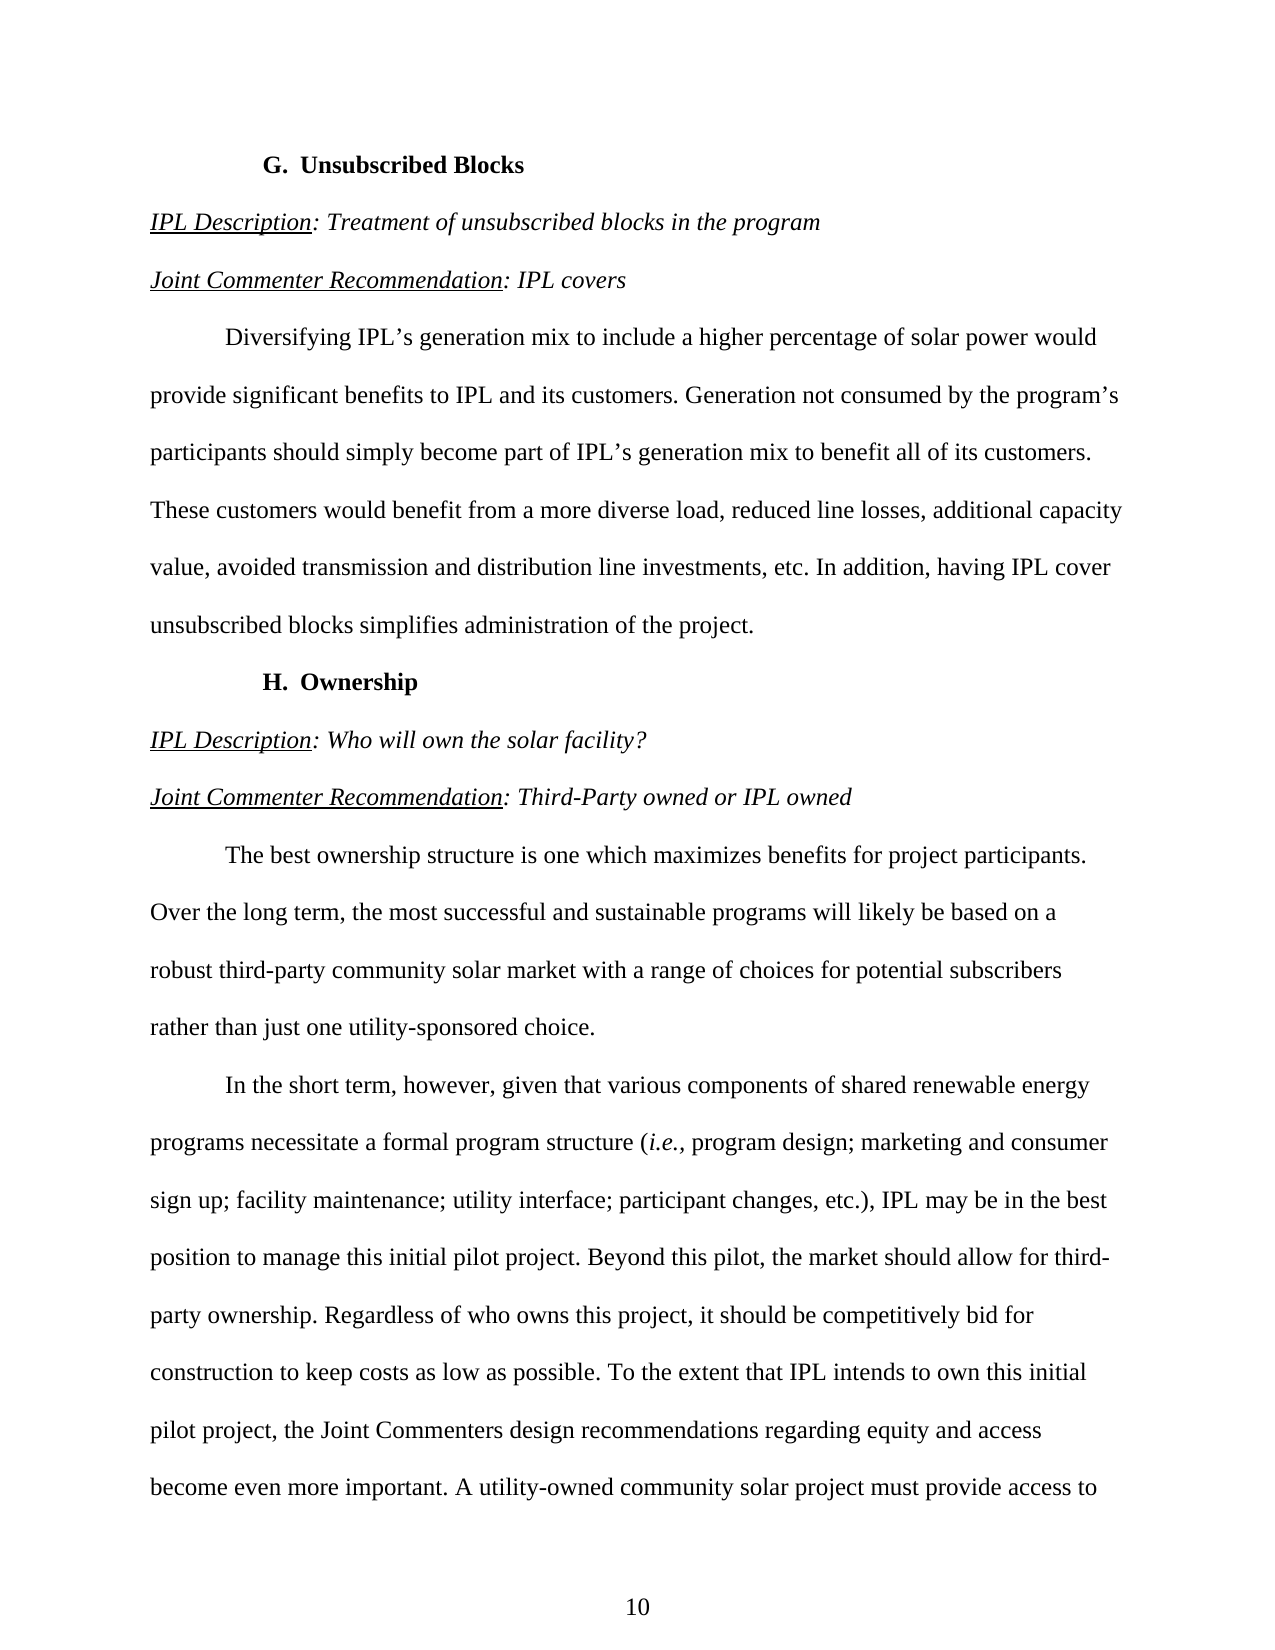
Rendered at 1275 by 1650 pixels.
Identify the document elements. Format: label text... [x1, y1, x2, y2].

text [150, 1070, 1125, 1501]
text The best ownership structure is one which maximizes benefits for project participants. [150, 840, 1125, 869]
text IPL Description: Who will own the solar facility? [150, 725, 1125, 754]
text Diversifying IPL’s generation mix to include a higher percentage of solar power would provide significant benefits to IPL and its customers. Generation not consumed by the program’s participants should simply become part of IPL’s generation mix to benefit all of its customers. These customers would benefit from a more diverse load, reduced line losses, additional capacity value, avoided transmission and distribution line investments, etc. In addition, having IPL cover unsubscribed blocks simplifies administration of the project. [150, 322, 1125, 639]
list Ownership [262, 667, 1125, 696]
list Unsubscribed Blocks [262, 150, 1125, 179]
text Joint Commenter Recommendation: Third-Party owned or IPL owned [150, 782, 1125, 811]
text Joint Commenter Recommendation: IPL covers [150, 265, 1125, 294]
text Over the long term, the most successful and sustainable programs will likely be based on a robust third-party community solar market with a range of choices for potential subscribers rather than just one utility-sponsored choice. [150, 897, 1125, 1041]
text IPL Description: Treatment of unsubscribed blocks in the program [150, 207, 1125, 236]
